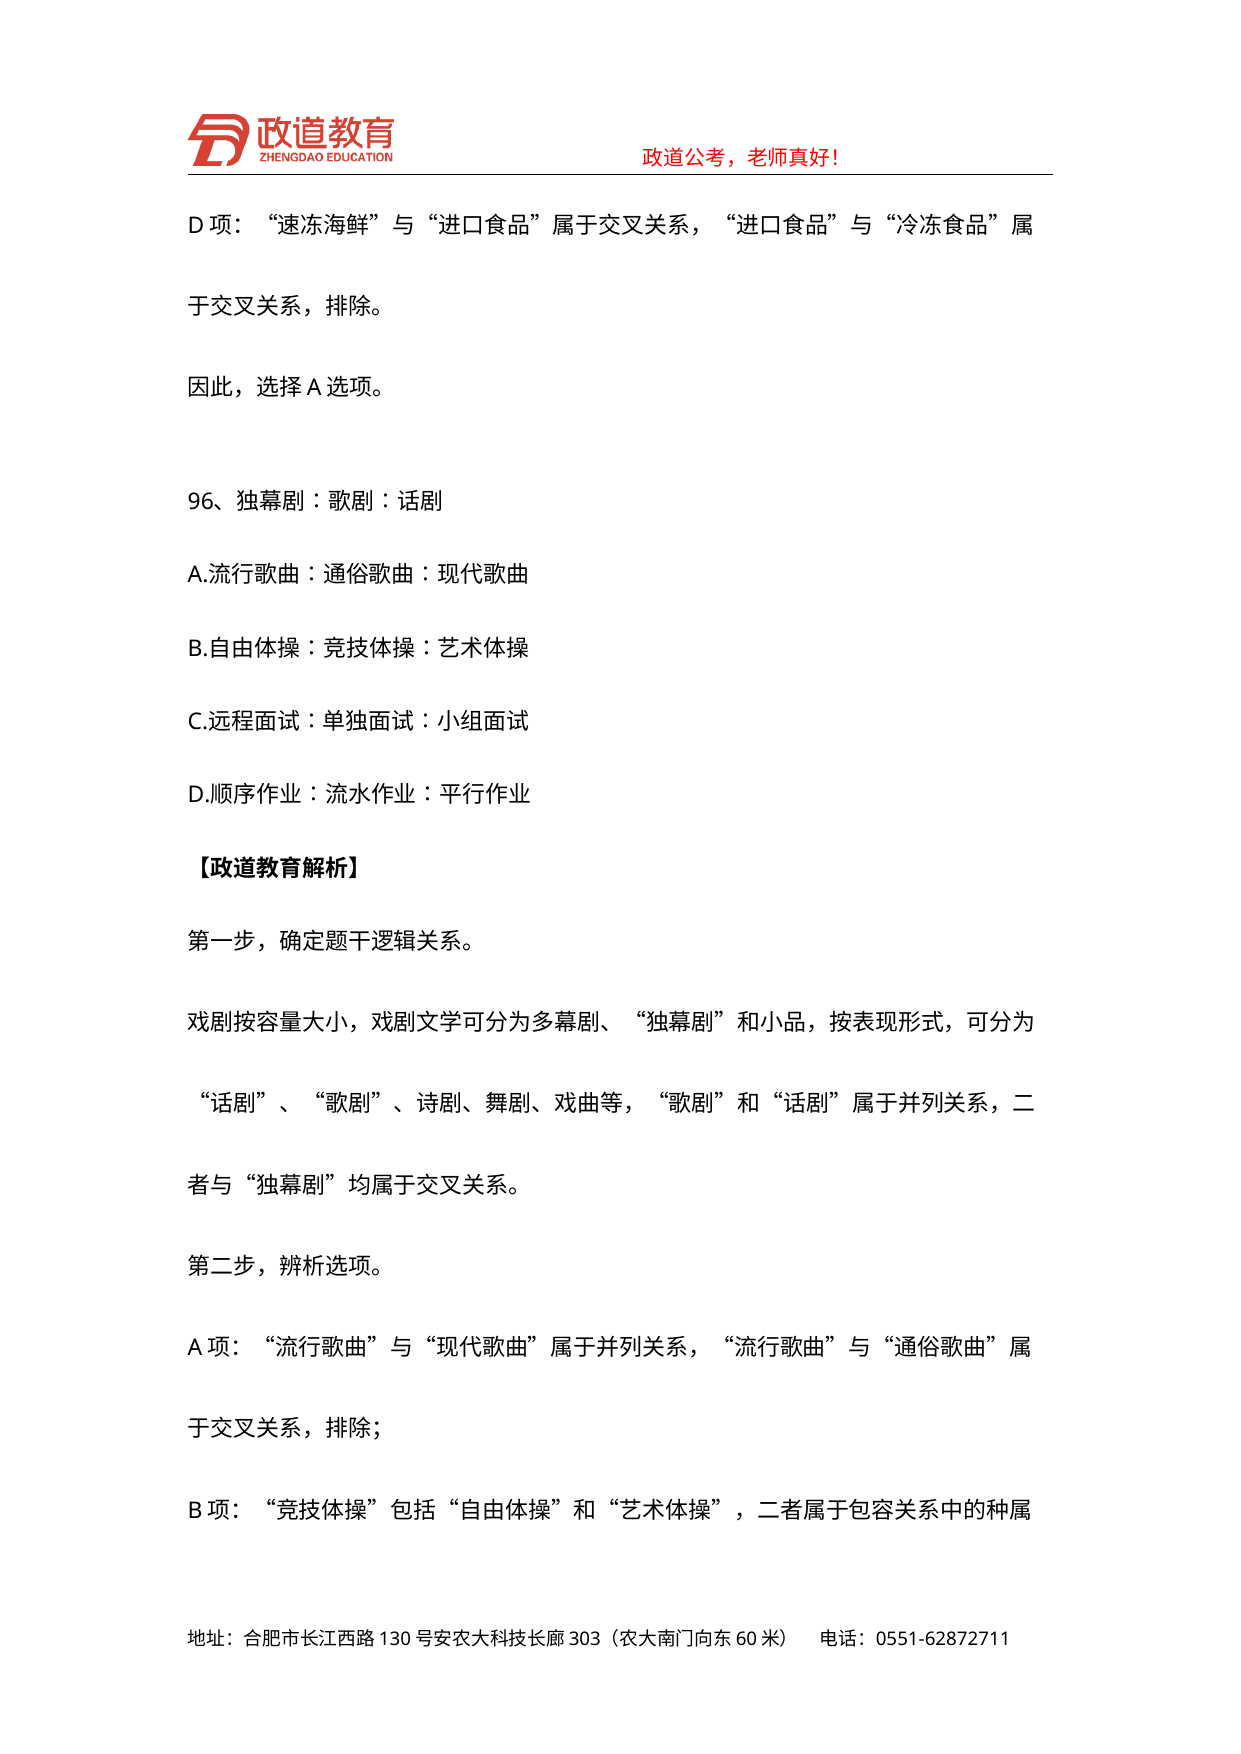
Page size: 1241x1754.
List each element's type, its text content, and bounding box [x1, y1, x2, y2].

text 96、独幕剧∶歌剧∶话剧 [187, 467, 1053, 532]
text D.顺序作业∶流水作业∶平行作业 [187, 760, 1053, 825]
text B.自由体操∶竞技体操∶艺术体操 [187, 614, 1053, 679]
text 【政道教育解析】 [187, 834, 1053, 899]
text C.远程面试∶单独面试∶小组面试 [187, 687, 1053, 752]
text A.流行歌曲∶通俗歌曲∶现代歌曲 [187, 540, 1053, 605]
picture [187, 114, 394, 166]
